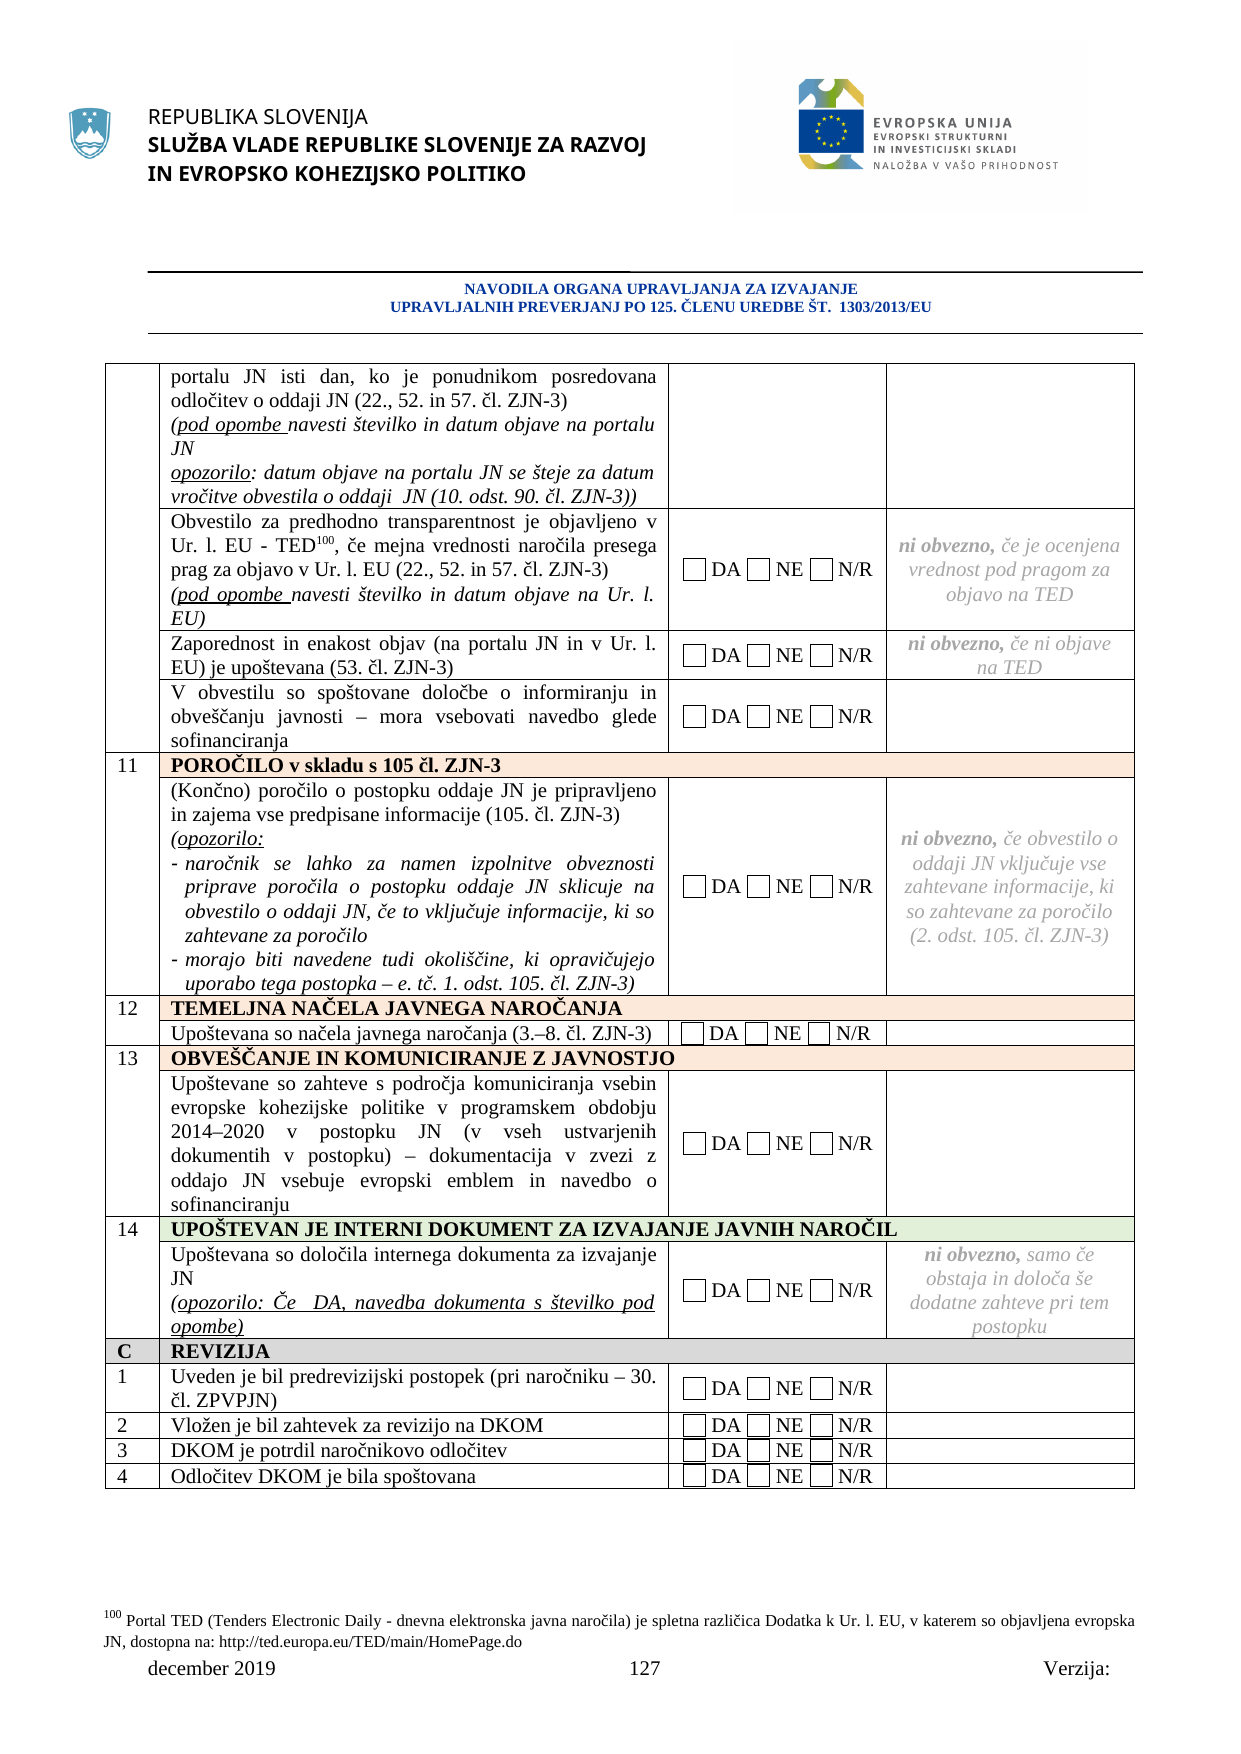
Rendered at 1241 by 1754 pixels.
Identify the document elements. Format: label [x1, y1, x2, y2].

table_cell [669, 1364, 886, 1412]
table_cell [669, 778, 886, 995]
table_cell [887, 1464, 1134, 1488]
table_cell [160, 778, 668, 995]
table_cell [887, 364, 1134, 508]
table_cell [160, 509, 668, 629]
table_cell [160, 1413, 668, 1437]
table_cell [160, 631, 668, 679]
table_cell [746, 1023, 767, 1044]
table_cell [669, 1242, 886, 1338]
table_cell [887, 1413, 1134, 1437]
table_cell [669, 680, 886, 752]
picture [63, 102, 114, 159]
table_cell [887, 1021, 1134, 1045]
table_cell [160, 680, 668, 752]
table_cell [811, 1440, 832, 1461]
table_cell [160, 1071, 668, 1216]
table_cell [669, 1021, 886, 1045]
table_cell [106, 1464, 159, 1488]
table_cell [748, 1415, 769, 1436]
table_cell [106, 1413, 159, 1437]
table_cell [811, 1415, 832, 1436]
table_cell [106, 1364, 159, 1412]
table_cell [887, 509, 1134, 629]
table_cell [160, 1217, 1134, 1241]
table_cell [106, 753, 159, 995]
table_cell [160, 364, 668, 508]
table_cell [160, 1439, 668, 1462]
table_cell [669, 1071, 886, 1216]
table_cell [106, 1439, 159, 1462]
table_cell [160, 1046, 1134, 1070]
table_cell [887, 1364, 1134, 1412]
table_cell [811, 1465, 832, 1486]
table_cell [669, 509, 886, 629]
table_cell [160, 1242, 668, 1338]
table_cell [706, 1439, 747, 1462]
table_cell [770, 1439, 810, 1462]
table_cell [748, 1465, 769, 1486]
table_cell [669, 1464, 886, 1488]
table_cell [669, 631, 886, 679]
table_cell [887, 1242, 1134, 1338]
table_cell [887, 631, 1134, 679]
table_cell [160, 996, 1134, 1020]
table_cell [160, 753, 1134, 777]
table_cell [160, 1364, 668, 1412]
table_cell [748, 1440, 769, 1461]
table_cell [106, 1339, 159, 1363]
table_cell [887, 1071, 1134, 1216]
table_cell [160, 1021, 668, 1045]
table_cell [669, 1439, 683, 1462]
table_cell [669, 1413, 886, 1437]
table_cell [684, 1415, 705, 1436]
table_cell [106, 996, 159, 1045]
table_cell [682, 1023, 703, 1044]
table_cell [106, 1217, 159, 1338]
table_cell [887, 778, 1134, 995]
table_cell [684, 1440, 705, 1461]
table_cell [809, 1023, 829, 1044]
picture [732, 40, 1089, 213]
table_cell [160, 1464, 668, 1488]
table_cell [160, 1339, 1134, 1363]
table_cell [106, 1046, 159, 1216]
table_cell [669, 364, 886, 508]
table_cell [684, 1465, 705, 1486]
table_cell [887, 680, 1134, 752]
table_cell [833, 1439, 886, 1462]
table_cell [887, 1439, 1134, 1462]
